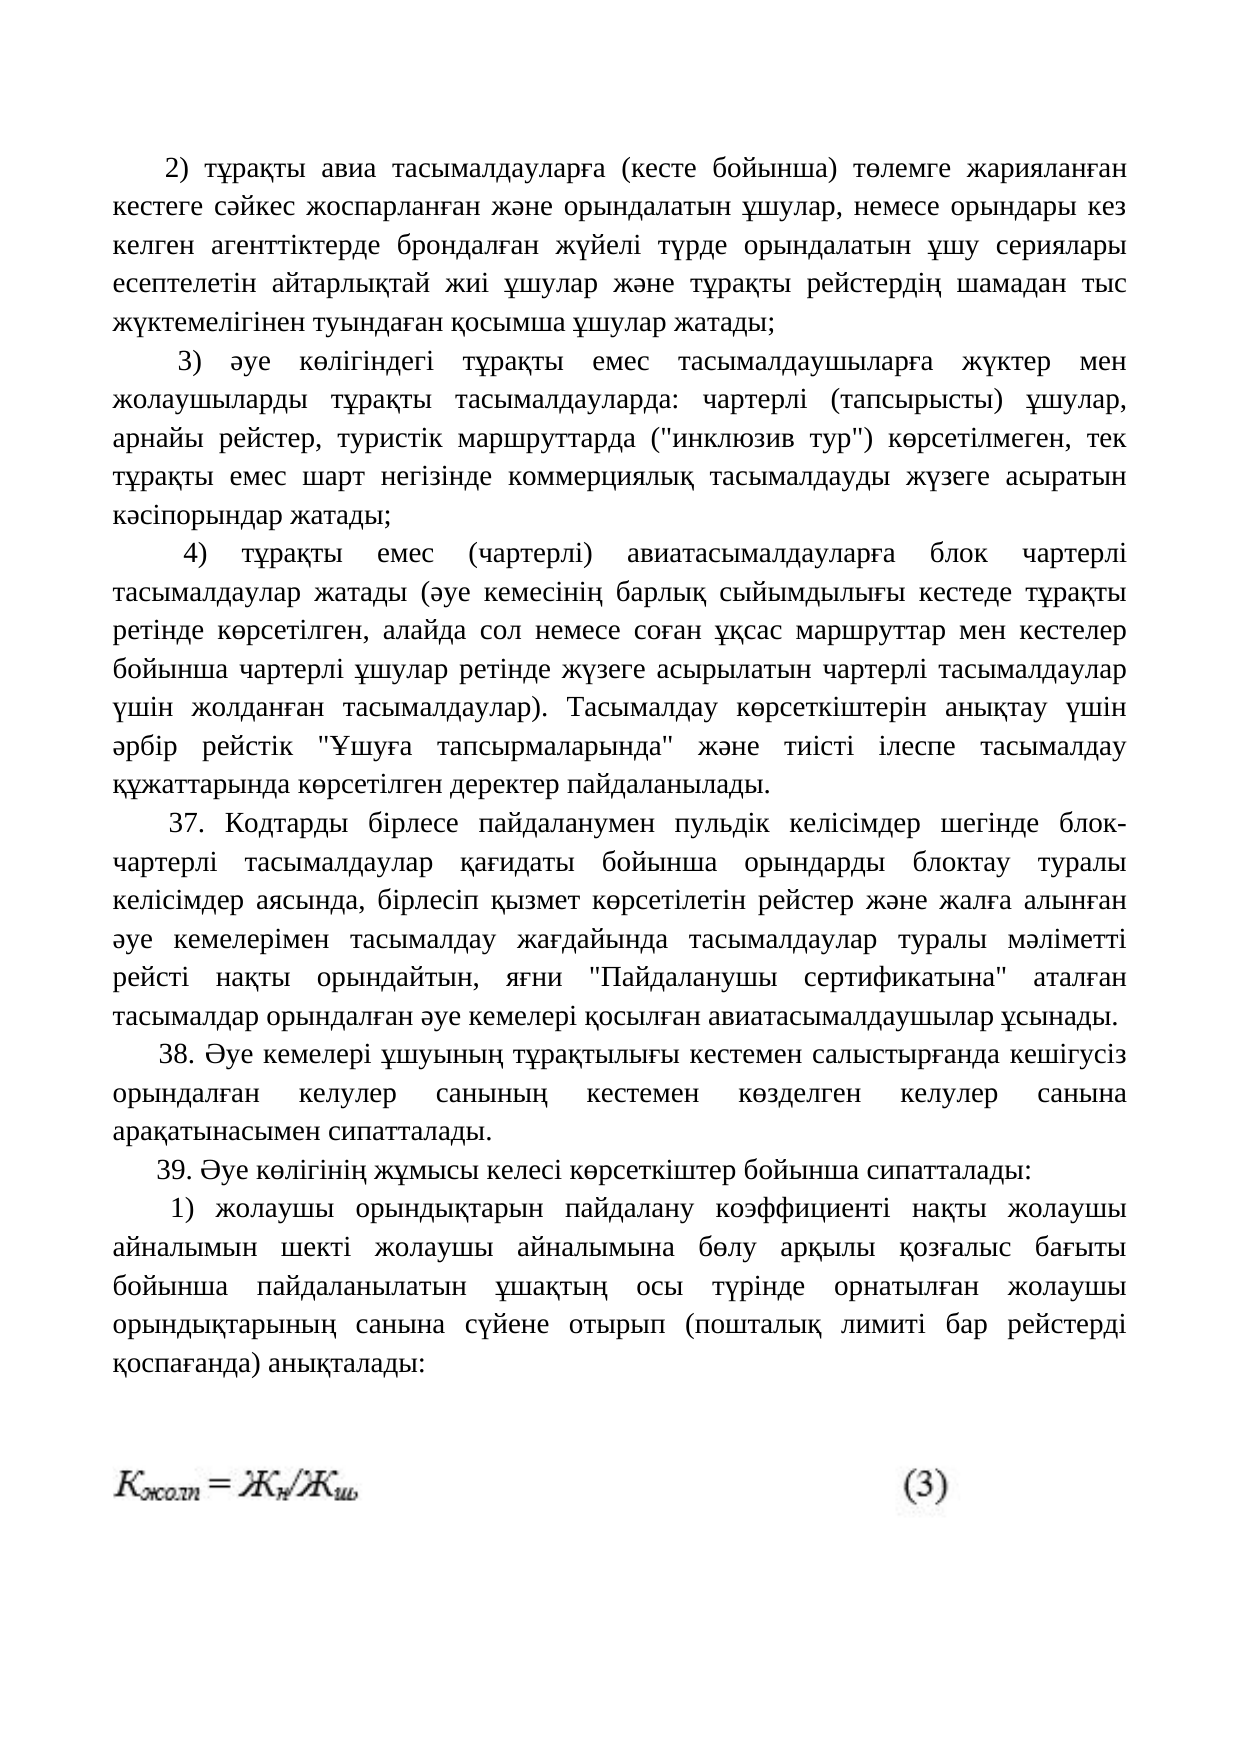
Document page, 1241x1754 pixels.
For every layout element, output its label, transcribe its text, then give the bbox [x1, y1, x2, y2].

picture [112, 1451, 961, 1520]
text 39. Әуе көлігінің жұмысы келесі көрсеткіштер бойынша сипатталады: [112, 1152, 1128, 1186]
text 38. Әуе кемелері ұшуының тұрақтылығы кестемен салыстырғанда кешігусіз орындалған келулер санының кестемен көзделген келулер санына арақатынасымен сипатталады. [112, 1036, 1128, 1147]
text 3) әуе көлігіндегі тұрақты емес тасымалдаушыларға жүктер мен жолаушыларды тұрақты тасымалдауларда: чартерлі (тапсырысты) ұшулар, арнайы рейстер, туристік маршруттарда ("инклюзив тур") көрсетілмеген, тек тұрақты емес шарт негізінде коммерциялық тасымалдауды жүзеге асыратын кәсіпорындар жатады; [112, 343, 1128, 530]
text 2) тұрақты авиа тасымалдауларға (кесте бойынша) төлемге жарияланған кестеге сәйкес жоспарланған және орындалатын ұшулар, немесе орындары кез келген агенттіктерде брондалған жүйелі түрде орындалатын ұшу сериялары есептелетін айтарлықтай жиі ұшулар және тұрақты рейстердің шамадан тыс жүктемелігінен туындаған қосымша ұшулар жатады; [112, 150, 1128, 338]
text 4) тұрақты емес (чартерлі) авиатасымалдауларға блок чартерлі тасымалдаулар жатады (әуе кемесінің барлық сыйымдылығы кестеде тұрақты ретінде көрсетілген, алайда сол немесе соған ұқсас маршруттар мен кестелер бойынша чартерлі ұшулар ретінде жүзеге асырылатын чартерлі тасымалдаулар үшін жолданған тасымалдаулар). Тасымалдау көрсеткіштерін анықтау үшін әрбір рейстік "Ұшуға тапсырмаларында" және тиісті ілеспе тасымалдау құжаттарында көрсетілген деректер пайдаланылады. [112, 535, 1128, 800]
text 1) жолаушы орындықтарын пайдалану коэффициенті нақты жолаушы айналымын шекті жолаушы айналымына бөлу арқылы қозғалыс бағыты бойынша пайдаланылатын ұшақтың осы түрінде орнатылған жолаушы орындықтарының санына сүйене отырып (пошталық лимиті бар рейстерді қоспағанда) анықталады: [112, 1191, 1128, 1378]
text 37. Кодтарды бірлесе пайдаланумен пульдік келісімдер шегінде блок-чартерлі тасымалдаулар қағидаты бойынша орындарды блоктау туралы келісімдер аясында, бірлесіп қызмет көрсетілетін рейстер және жалға алынған әуе кемелерімен тасымалдау жағдайында тасымалдаулар туралы мәліметті рейсті нақты орындайтын, яғни "Пайдаланушы сертификатына" аталған тасымалдар орындалған әуе кемелері қосылған авиатасымалдаушылар ұсынады. [112, 805, 1128, 1031]
